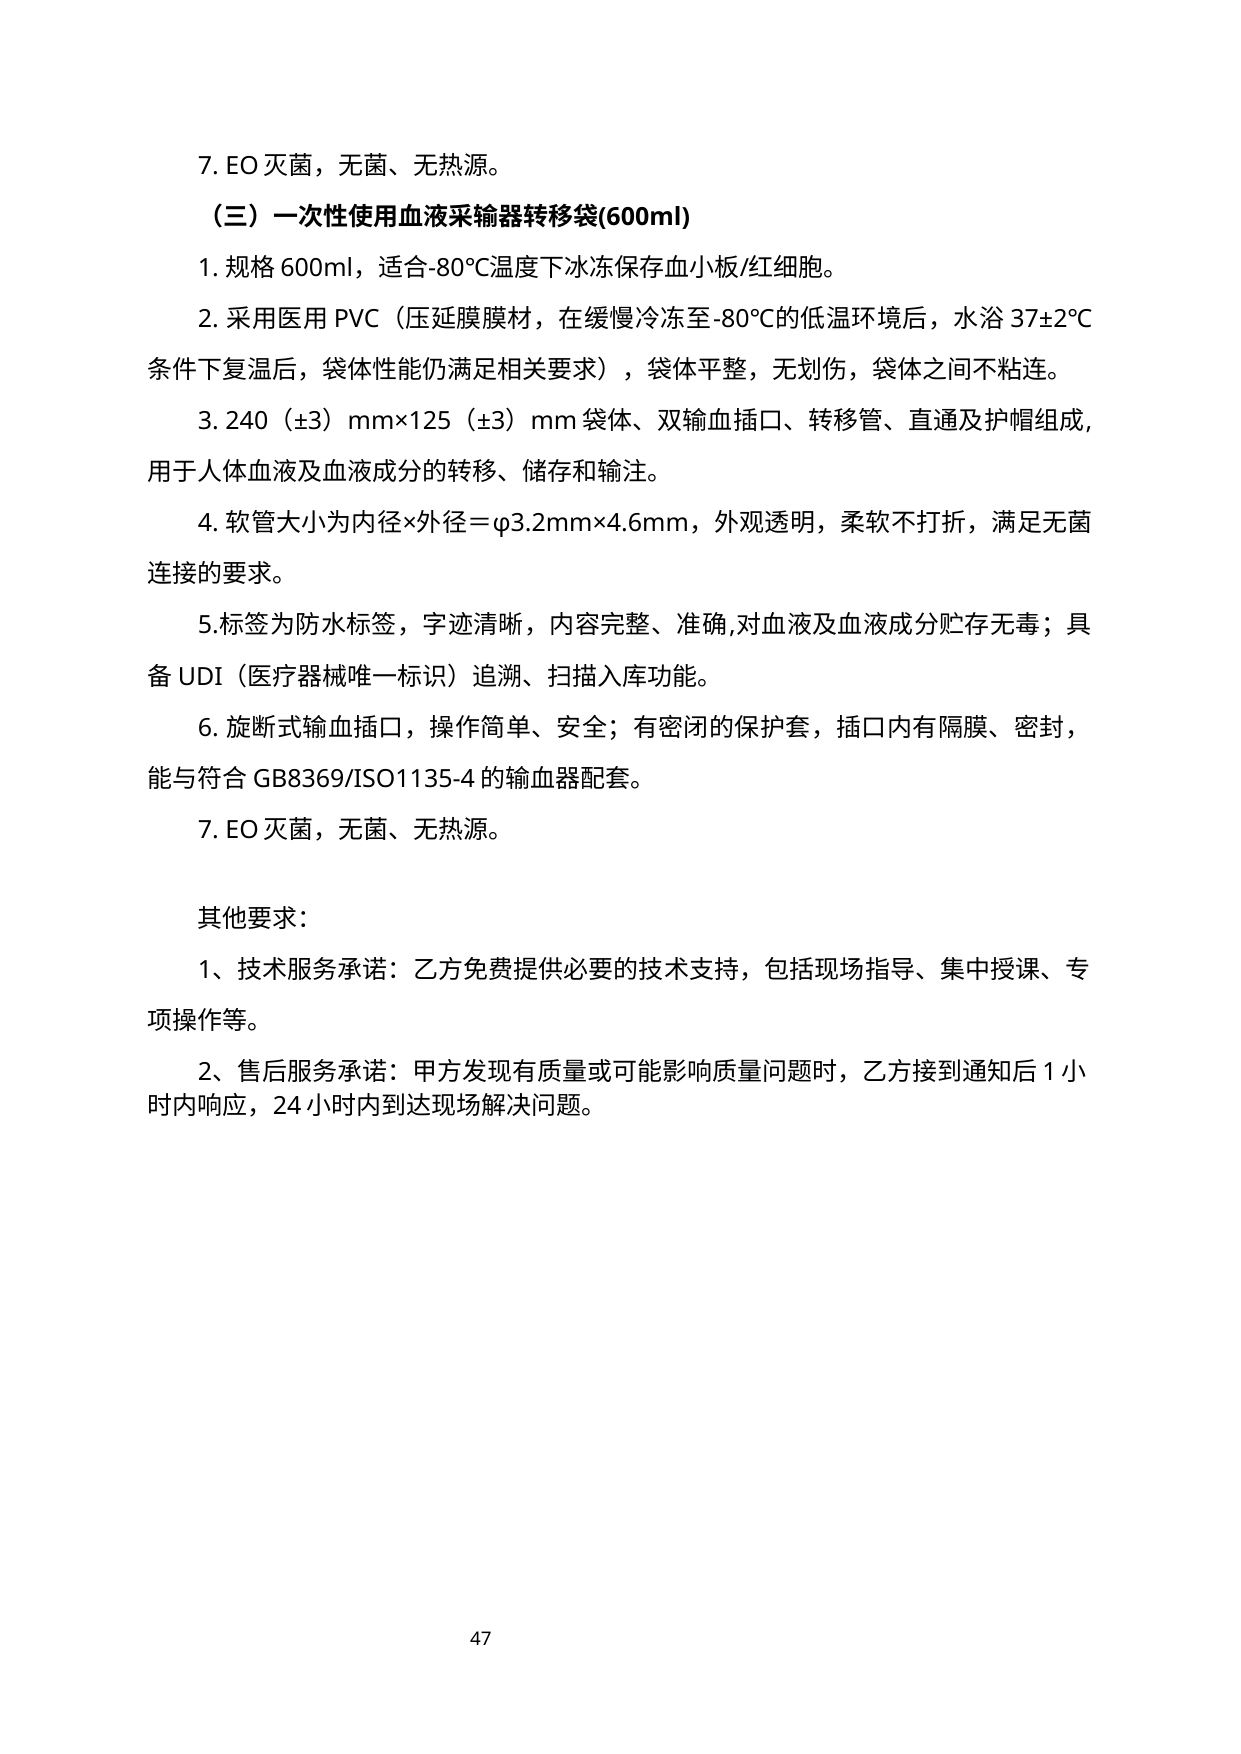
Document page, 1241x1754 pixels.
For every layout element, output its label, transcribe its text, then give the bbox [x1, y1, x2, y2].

text 3. 240（±3）mm×125（±3）mm袋体、双输血插口、转移管、直通及护帽组成, 用于人体血液及血液成分的转移、储存和输注。 [148, 403, 1092, 488]
text 其他要求： [148, 900, 1092, 934]
text 1. 规格600ml，适合-80℃温度下冰冻保存血小板/红细胞。 [148, 250, 1092, 284]
text 1、技术服务承诺：乙方免费提供必要的技术支持，包括现场指导、集中授课、专项操作等。 [148, 951, 1092, 1037]
text 6. 旋断式输血插口，操作简单、安全；有密闭的保护套，插口内有隔膜、密封，能与符合GB8369/ISO1135-4的输血器配套。 [148, 709, 1092, 794]
text 2. 采用医用PVC（压延膜膜材，在缓慢冷冻至-80℃的低温环境后，水浴37±2℃条件下复温后，袋体性能仍满足相关要求），袋体平整，无划伤，袋体之间不粘连。 [148, 301, 1092, 386]
text 5.标签为防水标签，字迹清晰，内容完整、准确,对血液及血液成分贮存无毒；具备UDI（医疗器械唯一标识）追溯、扫描入库功能。 [148, 607, 1092, 692]
text 7. EO灭菌，无菌、无热源。 [148, 811, 1092, 888]
text （三）一次性使用血液采输器转移袋(600ml) [148, 199, 1092, 233]
text 2、售后服务承诺：甲方发现有质量或可能影响质量问题时，乙方接到通知后1小时内响应，24小时内到达现场解决问题。 [148, 1053, 1092, 1147]
text 7. EO灭菌，无菌、无热源。 [148, 148, 1092, 182]
text 4. 软管大小为内径×外径＝φ3.2mm×4.6mm，外观透明，柔软不打折，满足无菌连接的要求。 [148, 505, 1092, 590]
